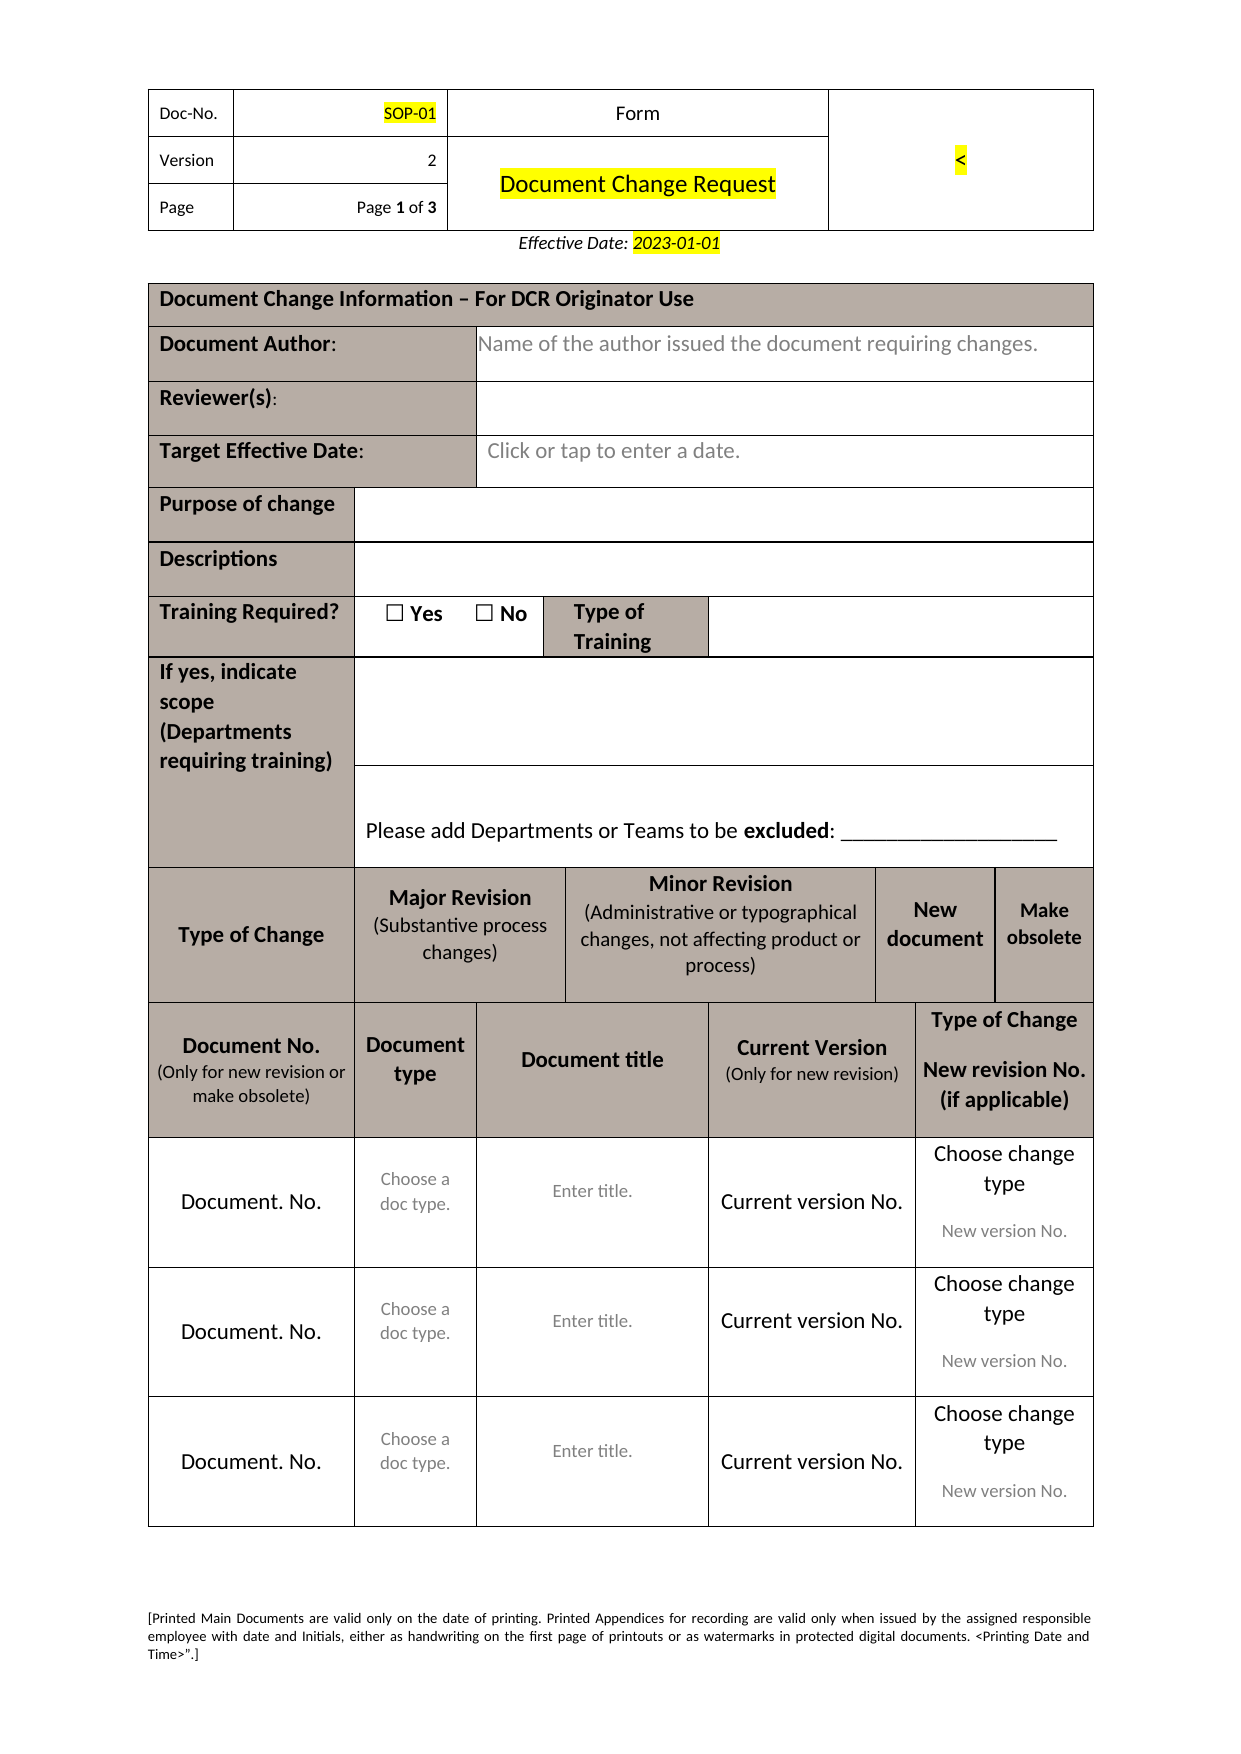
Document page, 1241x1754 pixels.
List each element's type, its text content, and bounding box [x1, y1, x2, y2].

table_cell Type of Training [544, 597, 708, 656]
table_cell [477, 1397, 708, 1526]
table_cell Document No. (Only for new revision or make obsolete) [149, 1003, 354, 1137]
table_cell Reviewer(s): [149, 382, 476, 435]
table_cell [477, 1138, 708, 1267]
table_cell Major Revision (Substantive process changes) [355, 868, 565, 1002]
table_cell [477, 327, 1093, 381]
table_cell Make obsolete [996, 868, 1093, 1002]
table_cell Type of Change [149, 868, 354, 1002]
table_cell Target Effective Date: [149, 436, 476, 487]
table_cell Yes No [355, 597, 543, 656]
table_cell New document [876, 868, 994, 1002]
table_cell Training Required? [149, 597, 354, 656]
table_cell [355, 658, 1093, 765]
table_cell [477, 1268, 708, 1396]
table_cell Current Version (Only for new revision) [709, 1003, 915, 1137]
table_cell If yes, indicate scope (Departments requiring training) [149, 658, 354, 867]
table_cell [916, 1138, 1093, 1267]
table_cell Document Author: [149, 327, 476, 381]
table_cell Document type [355, 1003, 476, 1137]
table_cell [355, 1138, 476, 1267]
table_cell [355, 1268, 476, 1396]
table_cell [477, 436, 1093, 487]
table_cell [916, 1397, 1093, 1526]
table_cell [355, 1397, 476, 1526]
table_cell Please add Departments or Teams to be excluded: [355, 766, 1093, 867]
table_header Document Change Information – For DCR Originator Use [149, 284, 1093, 326]
table_cell [355, 488, 1093, 541]
table_cell [477, 382, 1093, 435]
table_cell Type of Change New revision No. (if applicable) [916, 1003, 1093, 1137]
table_cell Purpose of change [149, 488, 354, 541]
table_cell Minor Revision (Administrative or typographical changes, not affecting product or process) [566, 868, 875, 1002]
table_cell [355, 543, 1093, 596]
table_cell [916, 1268, 1093, 1396]
table_cell Descriptions [149, 543, 354, 596]
table_cell Document title [477, 1003, 708, 1137]
table_cell [709, 597, 1093, 656]
